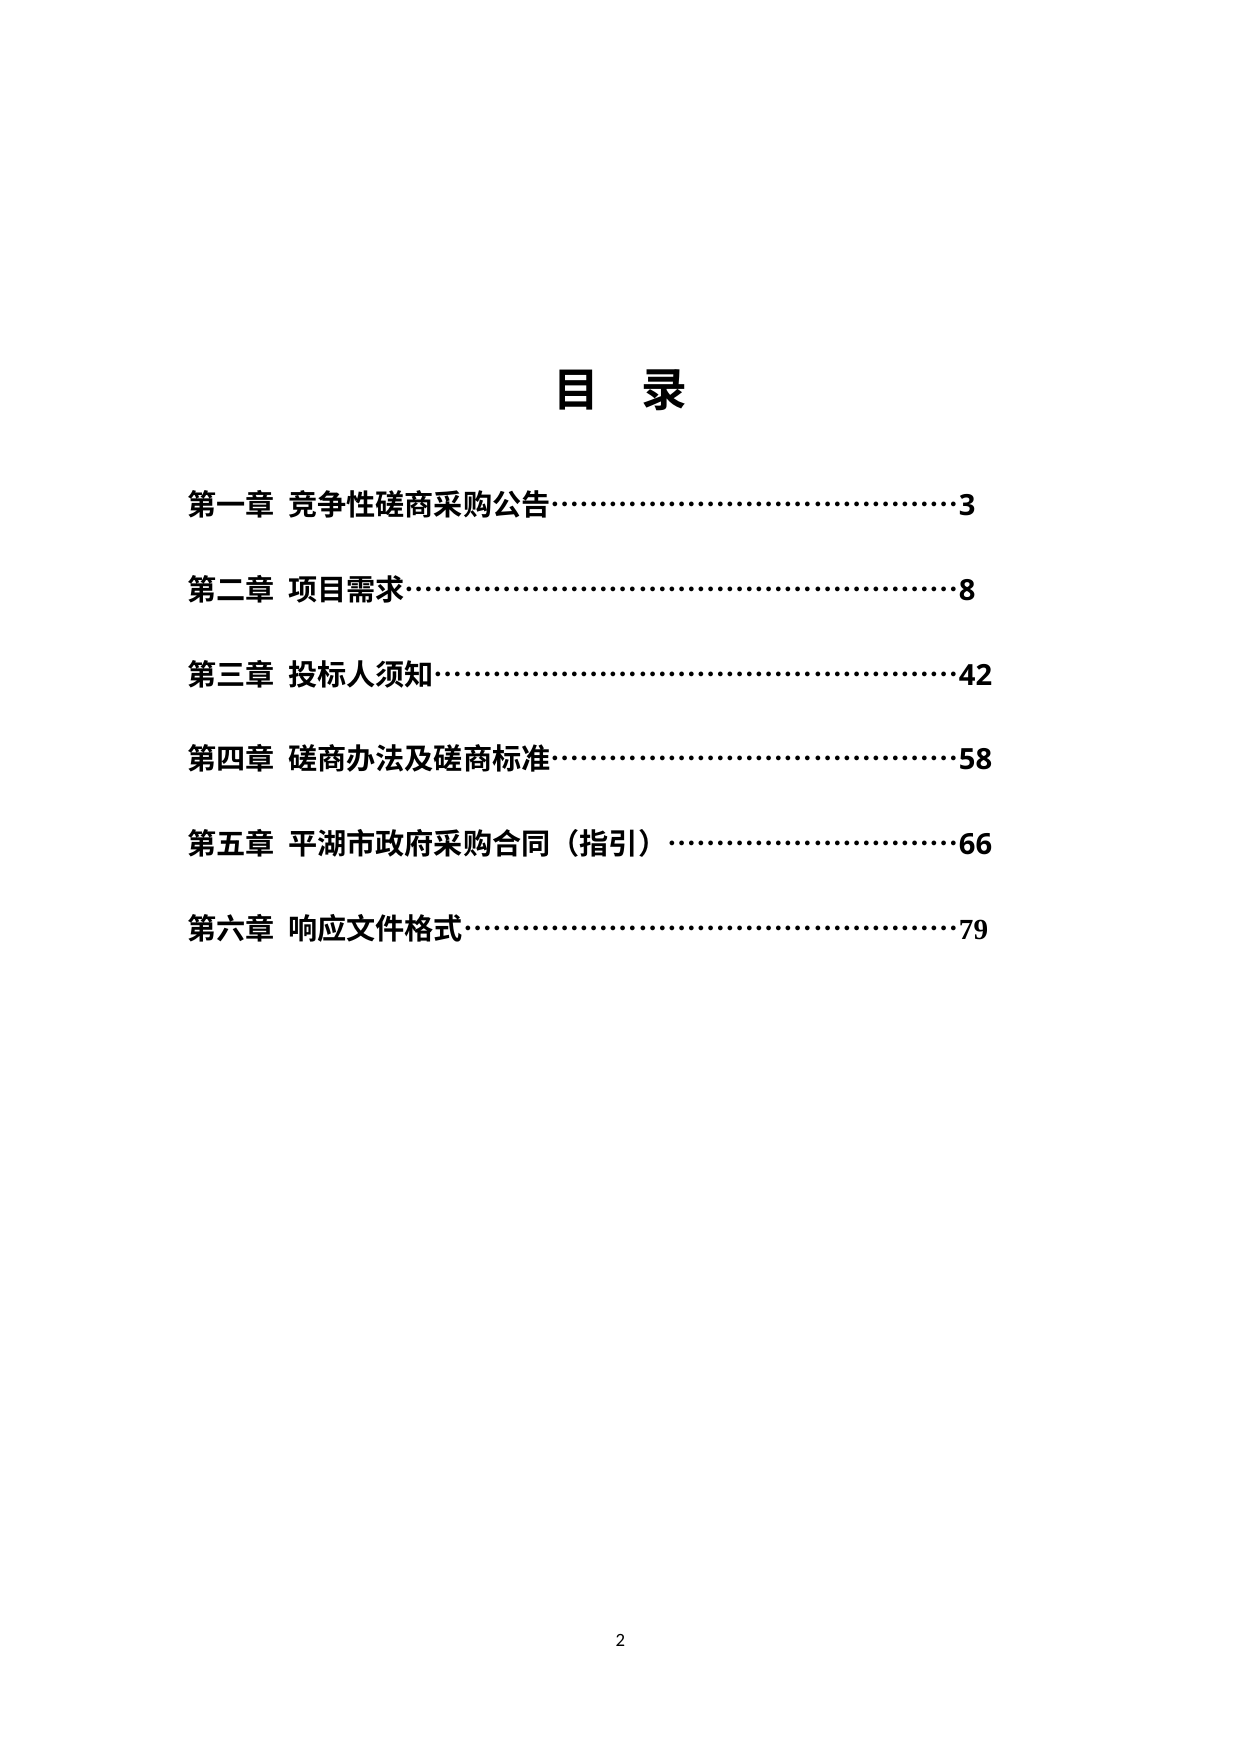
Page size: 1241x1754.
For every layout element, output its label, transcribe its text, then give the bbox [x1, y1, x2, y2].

text 第六章 响应文件格式……………………………………………79 [187, 905, 1053, 948]
text 目 录 [187, 356, 1053, 419]
text 第四章 磋商办法及磋商标准……………………………………58 [187, 736, 1053, 778]
text 第一章 竞争性磋商采购公告……………………………………3 [187, 481, 1053, 524]
text 第三章 投标人须知………………………………………………42 [187, 651, 1053, 693]
text 第二章 项目需求…………………………………………………8 [187, 566, 1053, 609]
text 第五章 平湖市政府采购合同（指引）…………………………66 [187, 821, 1053, 863]
